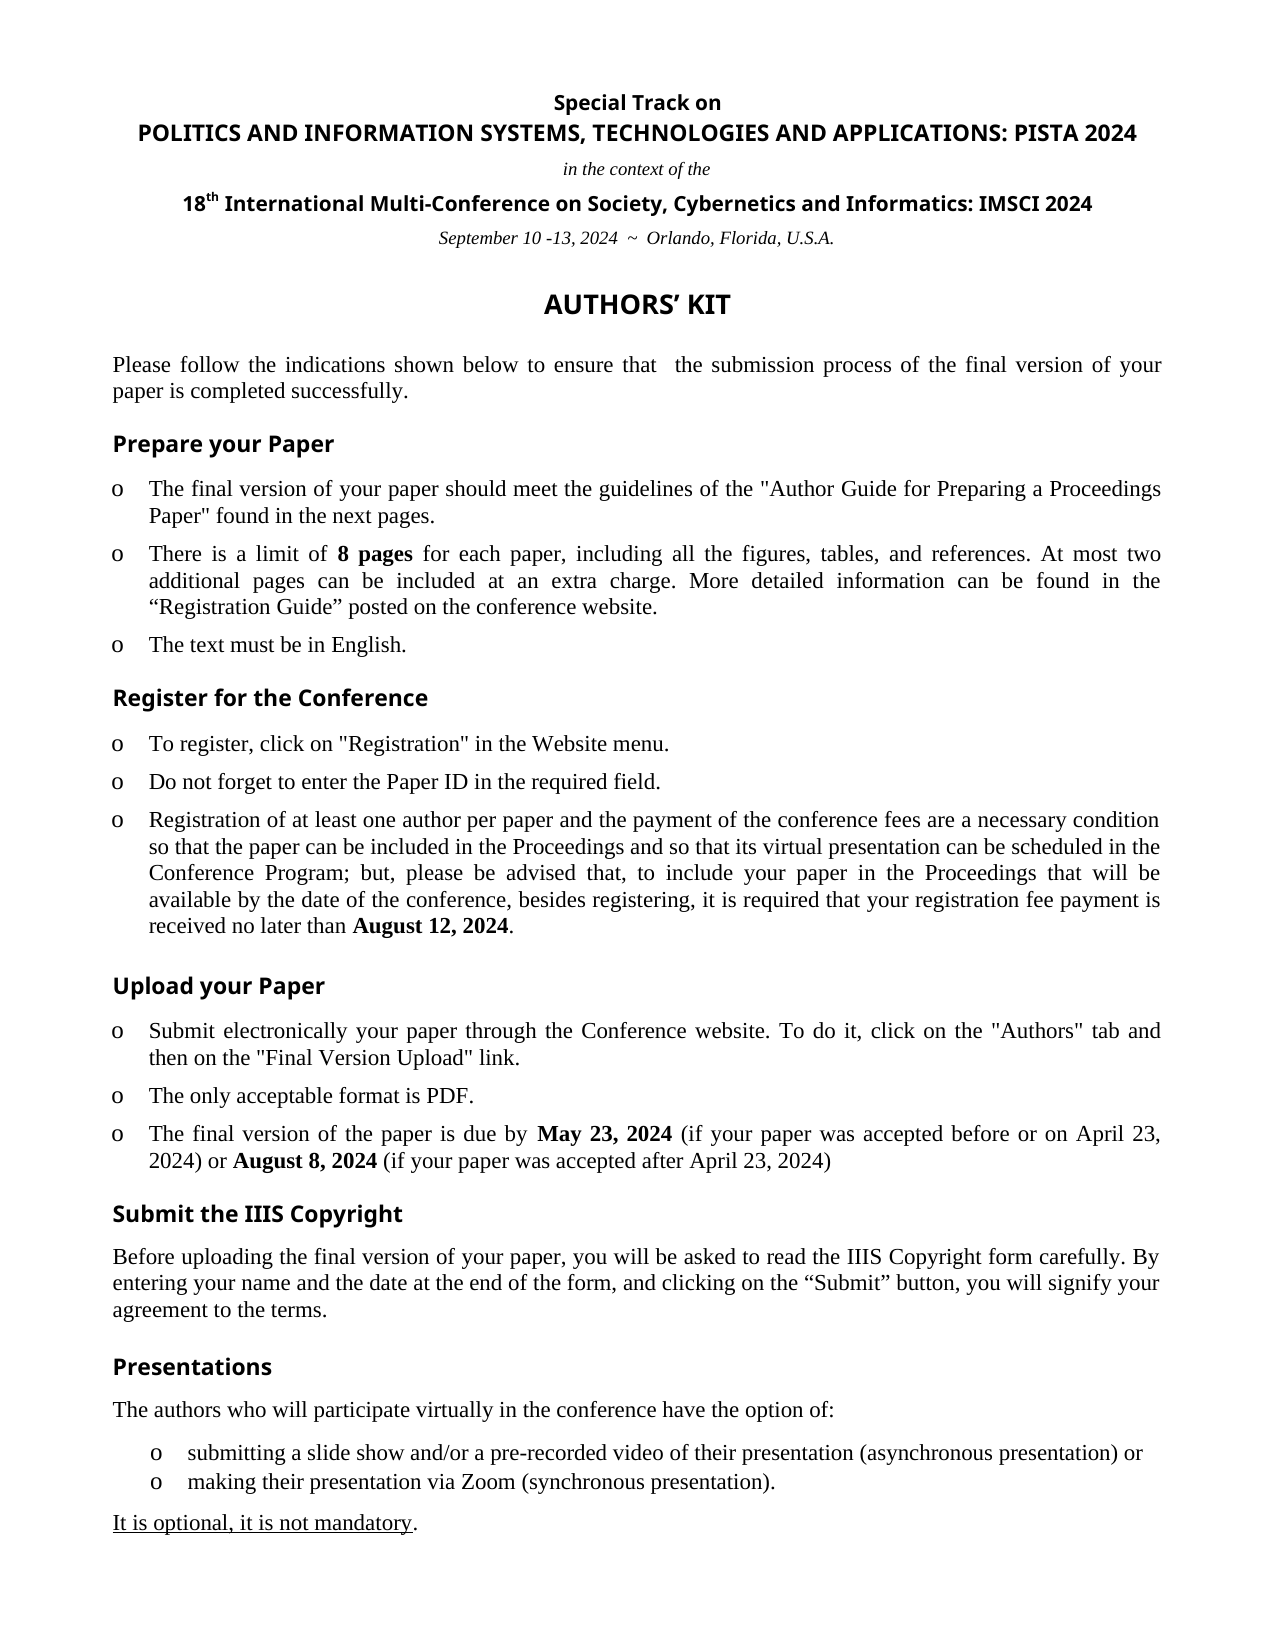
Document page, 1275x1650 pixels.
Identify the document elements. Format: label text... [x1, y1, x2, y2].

text September 10 -13, 2024 ~ Orlando, Florida, U.S.A. [112, 227, 1162, 248]
text Special Track on [112, 88, 1162, 117]
subtitle AUTHORS’ KIT [112, 285, 1162, 322]
list submitting a slide show and/or a pre-recorded video of their presentation (asynchronous presentation) or [150, 1437, 1162, 1466]
list making their presentation via Zoom (synchronous presentation). [150, 1466, 1162, 1495]
list Submit electronically your paper through the Conference website. To do it, click on the "Authors" tab and then on the "Final Version Upload" link. [111, 1015, 1162, 1070]
list The only acceptable format is PDF. [111, 1080, 1162, 1109]
list The final version of your paper should meet the guidelines of the "Author Guide for Preparing a Proceedings Paper" found in the next pages. [111, 473, 1162, 528]
text Submit the IIIS Copyright [112, 1197, 1162, 1229]
text POLITICS AND INFORMATION SYSTEMS, TECHNOLOGIES AND APPLICATIONS: PISTA 2024 [112, 117, 1162, 148]
text The authors who will participate virtually in the conference have the option of: [112, 1397, 1162, 1423]
text Upload your Paper [112, 970, 1162, 1001]
text Prepare your Paper [112, 428, 1162, 459]
text It is optional, it is not mandatory. [112, 1509, 1162, 1536]
list Do not forget to enter the Paper ID in the required field. [111, 766, 1162, 795]
list The final version of the paper is due by May 23, 2024 (if your paper was accepted before or on April 23, 2024) or August 8, 2024 (if your paper was accepted after April 23, 2024) [111, 1118, 1162, 1173]
list To register, click on "Registration" in the Website menu. [111, 728, 1162, 756]
list Registration of at least one author per paper and the payment of the conference fees are a necessary condition so that the paper can be included in the Proceedings and so that its virtual presentation can be scheduled in the Conference Program; but, please be advised that, to include your paper in the Proceedings that will be available by the date of the conference, besides registering, it is required that your registration fee payment is received no later than August 12, 2024. [111, 804, 1162, 938]
text in the context of the [112, 158, 1162, 179]
text 18th International Multi-Conference on Society, Cybernetics and Informatics: IMSCI 2024 [112, 189, 1162, 217]
list The text must be in English. [111, 629, 1162, 658]
list There is a limit of 8 pages for each paper, including all the figures, tables, and references. At most two additional pages can be included at an extra charge. More detailed information can be found in the “Registration Guide” posted on the conference website. [111, 538, 1162, 619]
text Register for the Conference [112, 682, 1162, 713]
text Please follow the indications shown below to ensure that the submission process of the final version of your paper is completed successfully. [112, 351, 1162, 404]
text Presentations [112, 1351, 1162, 1382]
text Before uploading the final version of your paper, you will be asked to read the IIIS Copyright form carefully. By entering your name and the date at the end of the form, and clicking on the “Submit” button, you will signify your agreement to the terms. [112, 1243, 1162, 1322]
